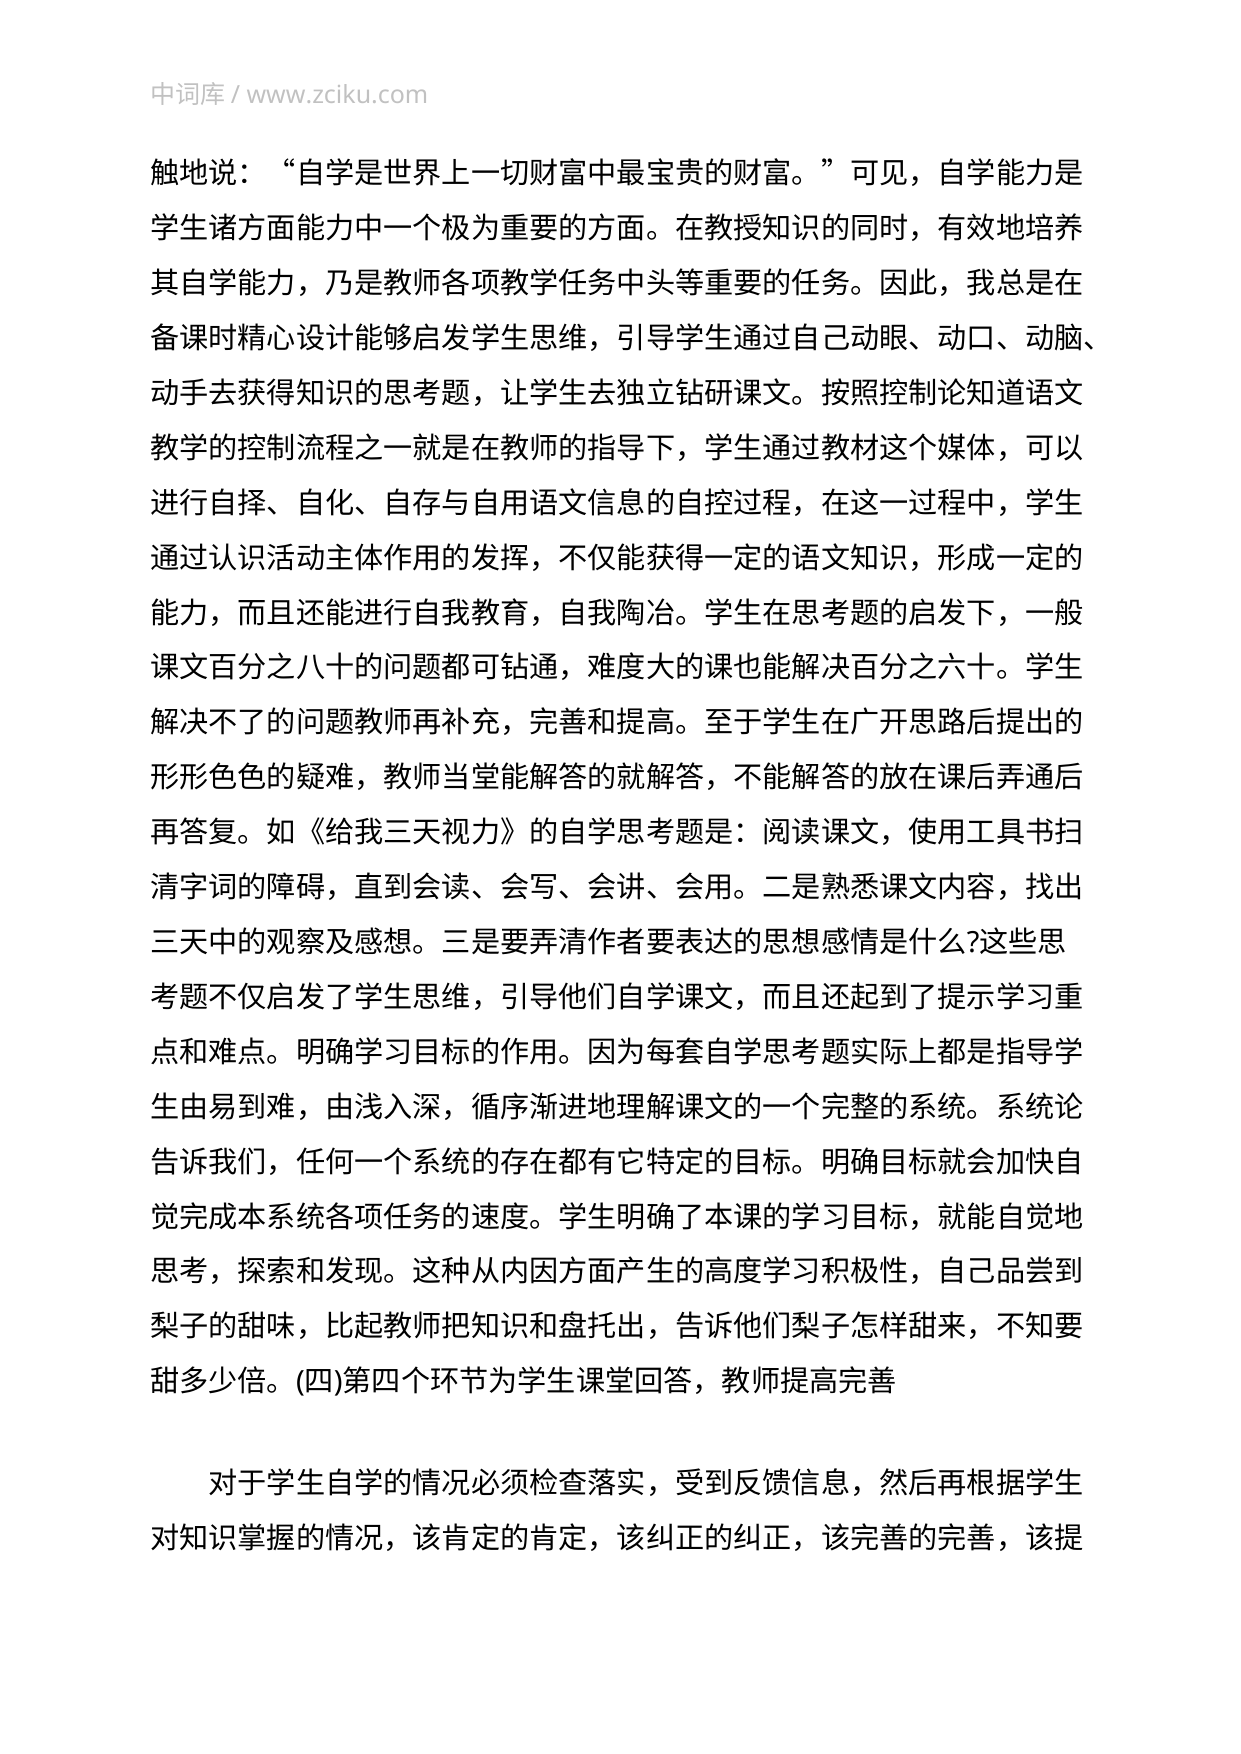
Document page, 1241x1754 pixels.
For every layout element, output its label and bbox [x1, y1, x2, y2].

text [150, 1460, 1090, 1557]
text [150, 150, 1090, 1400]
